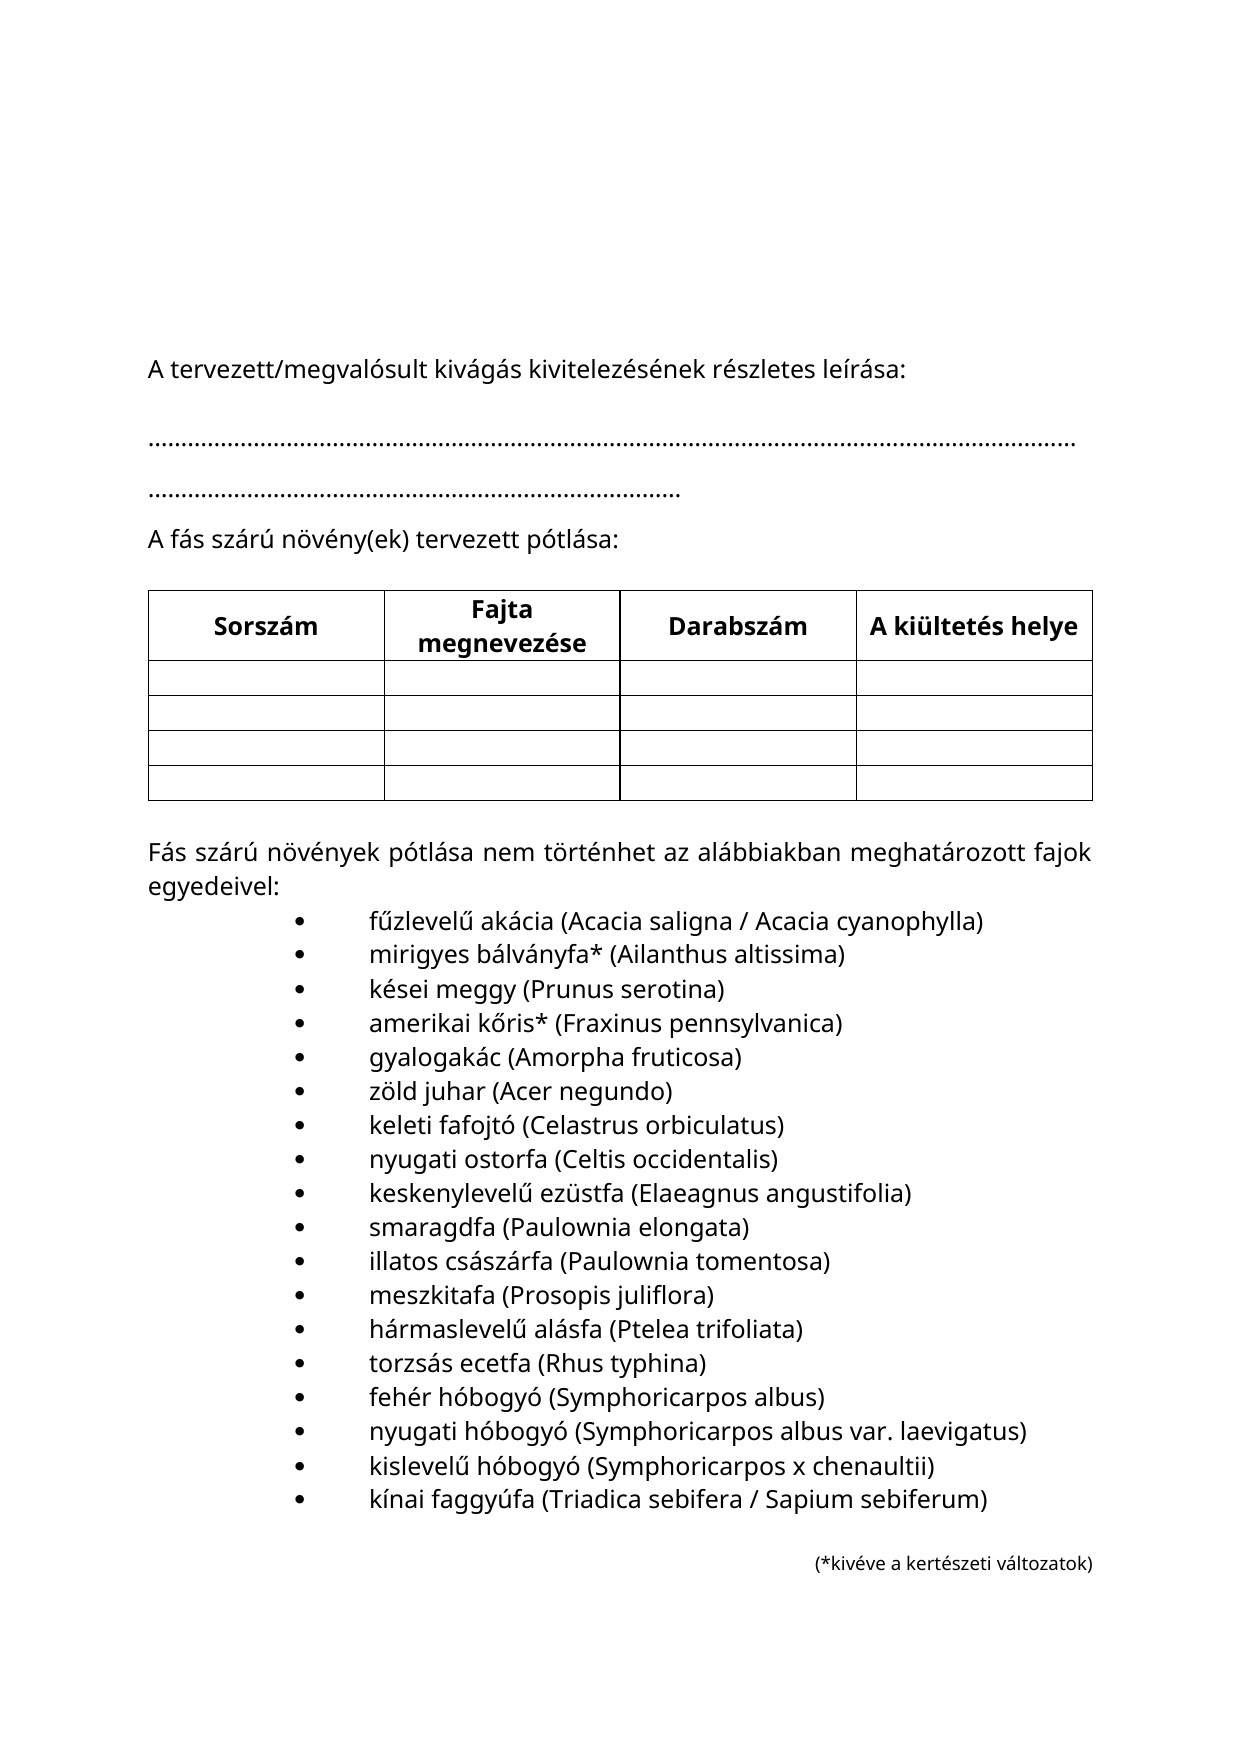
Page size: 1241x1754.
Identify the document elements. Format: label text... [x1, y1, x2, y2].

list fehér hóbogyó (Symphoricarpos albus) [223, 1380, 1093, 1414]
table_cell [385, 696, 619, 730]
text Fás szárú növények pótlása nem történhet az alábbiakban meghatározott fajok egyedeivel: [148, 835, 1093, 903]
list meszkitafa (Prosopis juliflora) [223, 1278, 1093, 1312]
table_cell [621, 731, 856, 765]
table_header Darabszám [621, 591, 856, 659]
text A tervezett/megvalósult kivágás kivitelezésének részletes leírása: [148, 352, 1093, 386]
table_cell [149, 696, 384, 730]
table_cell [149, 731, 384, 765]
table_cell [621, 766, 856, 800]
table_header Fajta megnevezése [385, 591, 619, 659]
table_cell [857, 731, 1092, 765]
text A fás szárú növény(ek) tervezett pótlása: [148, 522, 1093, 556]
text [148, 420, 1093, 505]
table_cell [385, 731, 619, 765]
table_cell [857, 696, 1092, 730]
table_cell [149, 766, 384, 800]
table_cell [385, 661, 619, 694]
table_cell [621, 661, 856, 694]
list gyalogakác (Amorpha fruticosa) [223, 1039, 1093, 1073]
table_cell [857, 661, 1092, 694]
list kislevelű hóbogyó (Symphoricarpos x chenaultii) [223, 1448, 1093, 1482]
list mirigyes bálványfa* (Ailanthus altissima) [223, 937, 1093, 971]
list kései meggy (Prunus serotina) [223, 971, 1093, 1005]
text (*kivéve a kertészeti változatok) [148, 1550, 1093, 1576]
list smaragdfa (Paulownia elongata) [223, 1210, 1093, 1244]
table_cell [385, 766, 619, 800]
table_header Sorszám [149, 591, 384, 659]
table_header A kiültetés helye [857, 591, 1092, 659]
list torzsás ecetfa (Rhus typhina) [223, 1346, 1093, 1380]
list hármaslevelű alásfa (Ptelea trifoliata) [223, 1312, 1093, 1346]
list amerikai kőris* (Fraxinus pennsylvanica) [223, 1005, 1093, 1039]
list zöld juhar (Acer negundo) [223, 1073, 1093, 1107]
table_cell [857, 766, 1092, 800]
list illatos császárfa (Paulownia tomentosa) [223, 1244, 1093, 1278]
list nyugati hóbogyó (Symphoricarpos albus var. laevigatus) [223, 1414, 1093, 1448]
list kínai faggyúfa (Triadica sebifera / Sapium sebiferum) [223, 1482, 1093, 1516]
list keskenylevelű ezüstfa (Elaeagnus angustifolia) [223, 1176, 1093, 1210]
list keleti fafojtó (Celastrus orbiculatus) [223, 1107, 1093, 1142]
table_cell [621, 696, 856, 730]
list nyugati ostorfa (Celtis occidentalis) [223, 1142, 1093, 1176]
list fűzlevelű akácia (Acacia saligna / Acacia cyanophylla) [223, 903, 1093, 937]
table_cell [149, 661, 384, 694]
